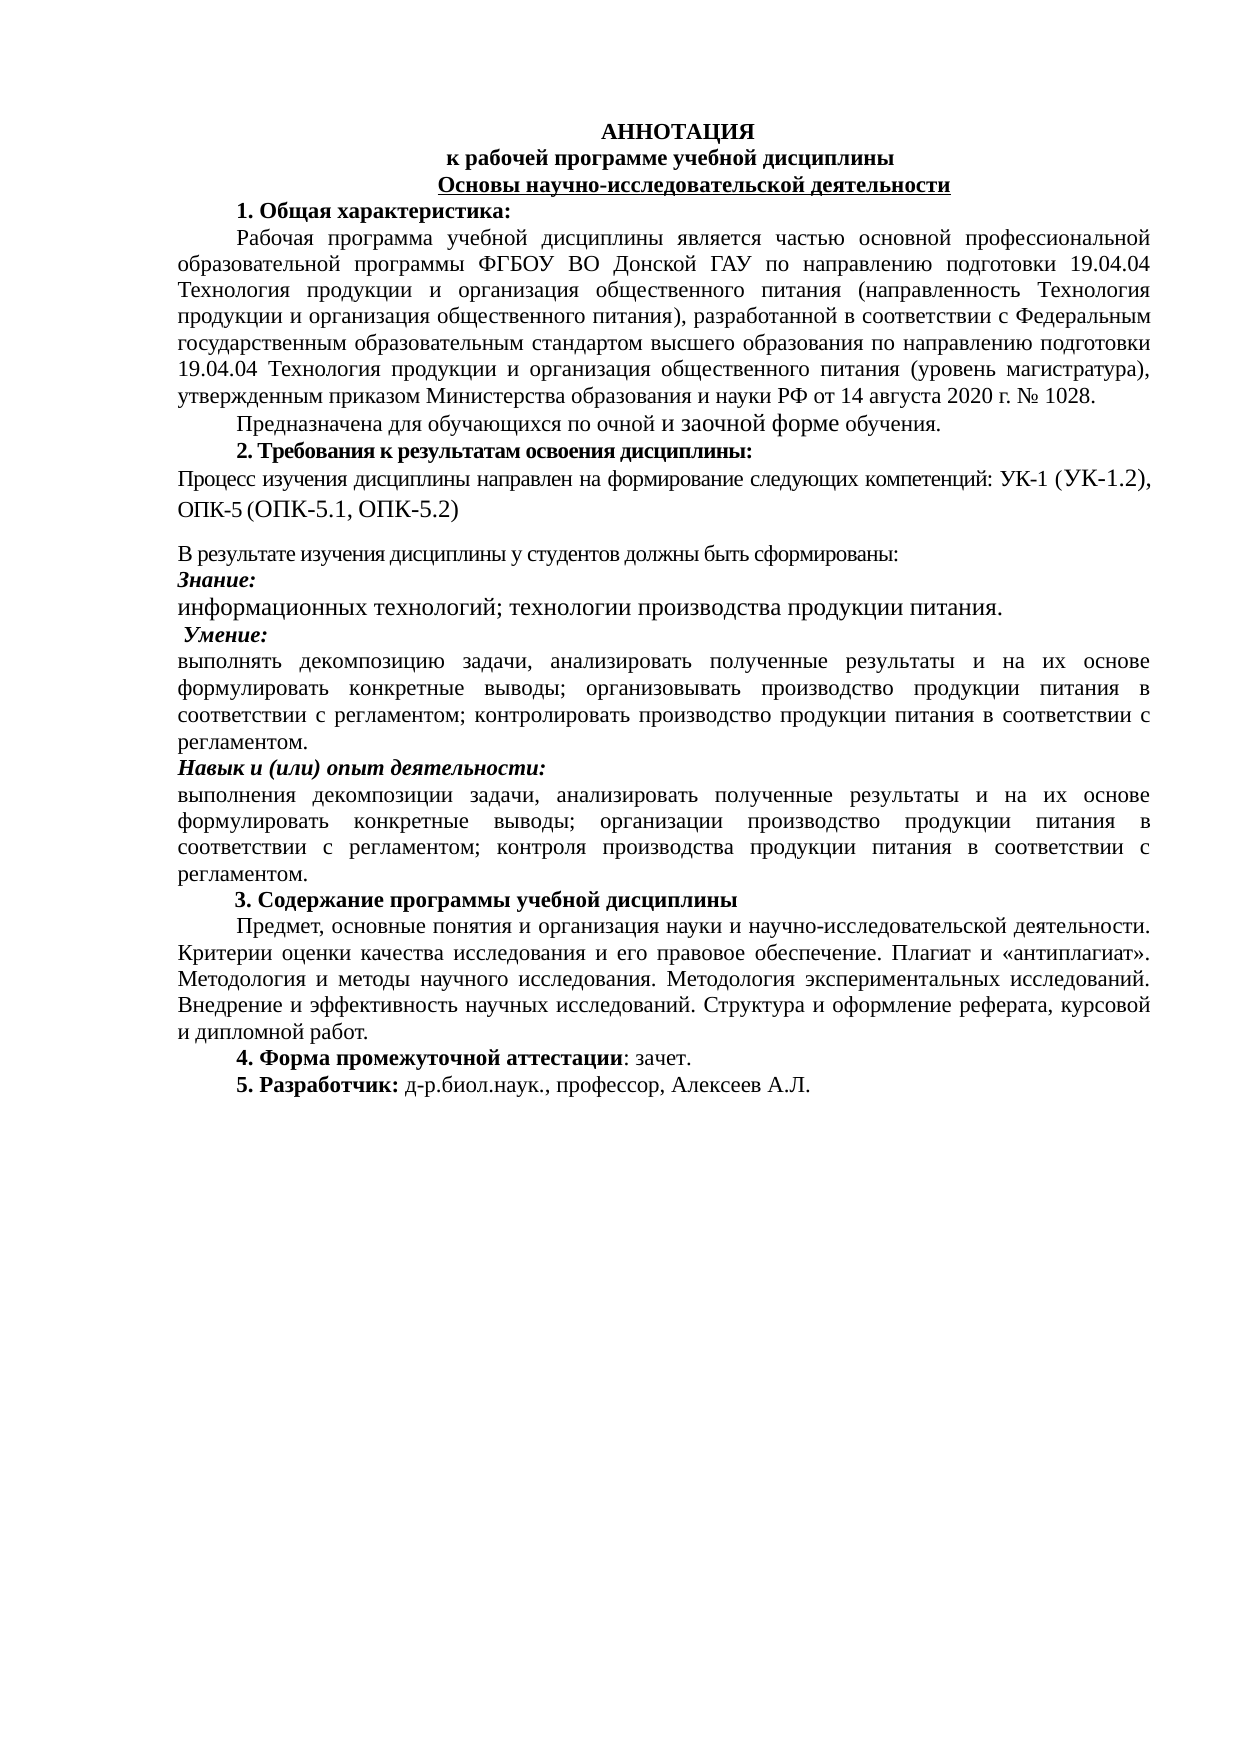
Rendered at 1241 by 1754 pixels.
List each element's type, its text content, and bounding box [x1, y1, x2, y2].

text информационных технологий; технологии производства продукции питания. [177, 592, 1152, 621]
text к рабочей программе учебной дисциплины [189, 144, 1152, 171]
text Рабочая программа учебной дисциплины является частью основной профессиональной образовательной программы ФГБОУ ВО Донской ГАУ по направлению подготовки 19.04.04 Технология продукции и организация общественного питания (направленность Технология продукции и организация общественного питания), разработанной в соответствии с Федеральным государственным образовательным стандартом высшего образования по направлению подготовки 19.04.04 Технология продукции и организация общественного питания (уровень магистратура), утвержденным приказом Министерства образования и науки РФ от 14 августа 2020 г. № 1028. [177, 223, 1152, 408]
text В результате изучения дисциплины у студентов должны быть сформированы: [177, 542, 1152, 566]
text выполнять декомпозицию задачи, анализировать полученные результаты и на их основе формулировать конкретные выводы; организовывать производство продукции питания в соответствии с регламентом; контролировать производство продукции питания в соответствии с регламентом. [177, 647, 1152, 754]
text 4. Форма промежуточной аттестации: зачет. [177, 1044, 1152, 1071]
text Предмет, основные понятия и организация науки и научно-исследовательской деятельности. Критерии оценки качества исследования и его правовое обеспечение. Плагиат и «антиплагиат». Методология и методы научного исследования. Методология экспериментальных исследований. Внедрение и эффективность научных исследований. Структура и оформление реферата, курсовой и дипломной работ. [177, 912, 1152, 1044]
text АННОТАЦИЯ [189, 118, 1152, 144]
text 3. Содержание программы учебной дисциплины [177, 886, 1152, 912]
text 5. Разработчик: д-р.биол.наук., профессор, Алексеев А.Л. [177, 1071, 1152, 1097]
text Умение: [177, 621, 1152, 647]
text Знание: [177, 566, 1152, 592]
text Навык и (или) опыт деятельности: [177, 754, 1152, 781]
text Основы научно-исследовательской деятельности [177, 171, 1152, 197]
text выполнения декомпозиции задачи, анализировать полученные результаты и на их основе формулировать конкретные выводы; организации производство продукции питания в соответствии с регламентом; контроля производства продукции питания в соответствии с регламентом. [177, 781, 1152, 886]
text Процесс изучения дисциплины направлен на формирование следующих компетенций: УК-1 (УК-1.2), ОПК-5 (ОПК-5.1, ОПК-5.2) [177, 463, 1152, 523]
text Предназначена для обучающихся по очной и заочной форме обучения. [177, 408, 1152, 437]
text 1. Общая характеристика: [177, 197, 1152, 223]
text 2. Требования к результатам освоения дисциплины: [177, 437, 1152, 463]
